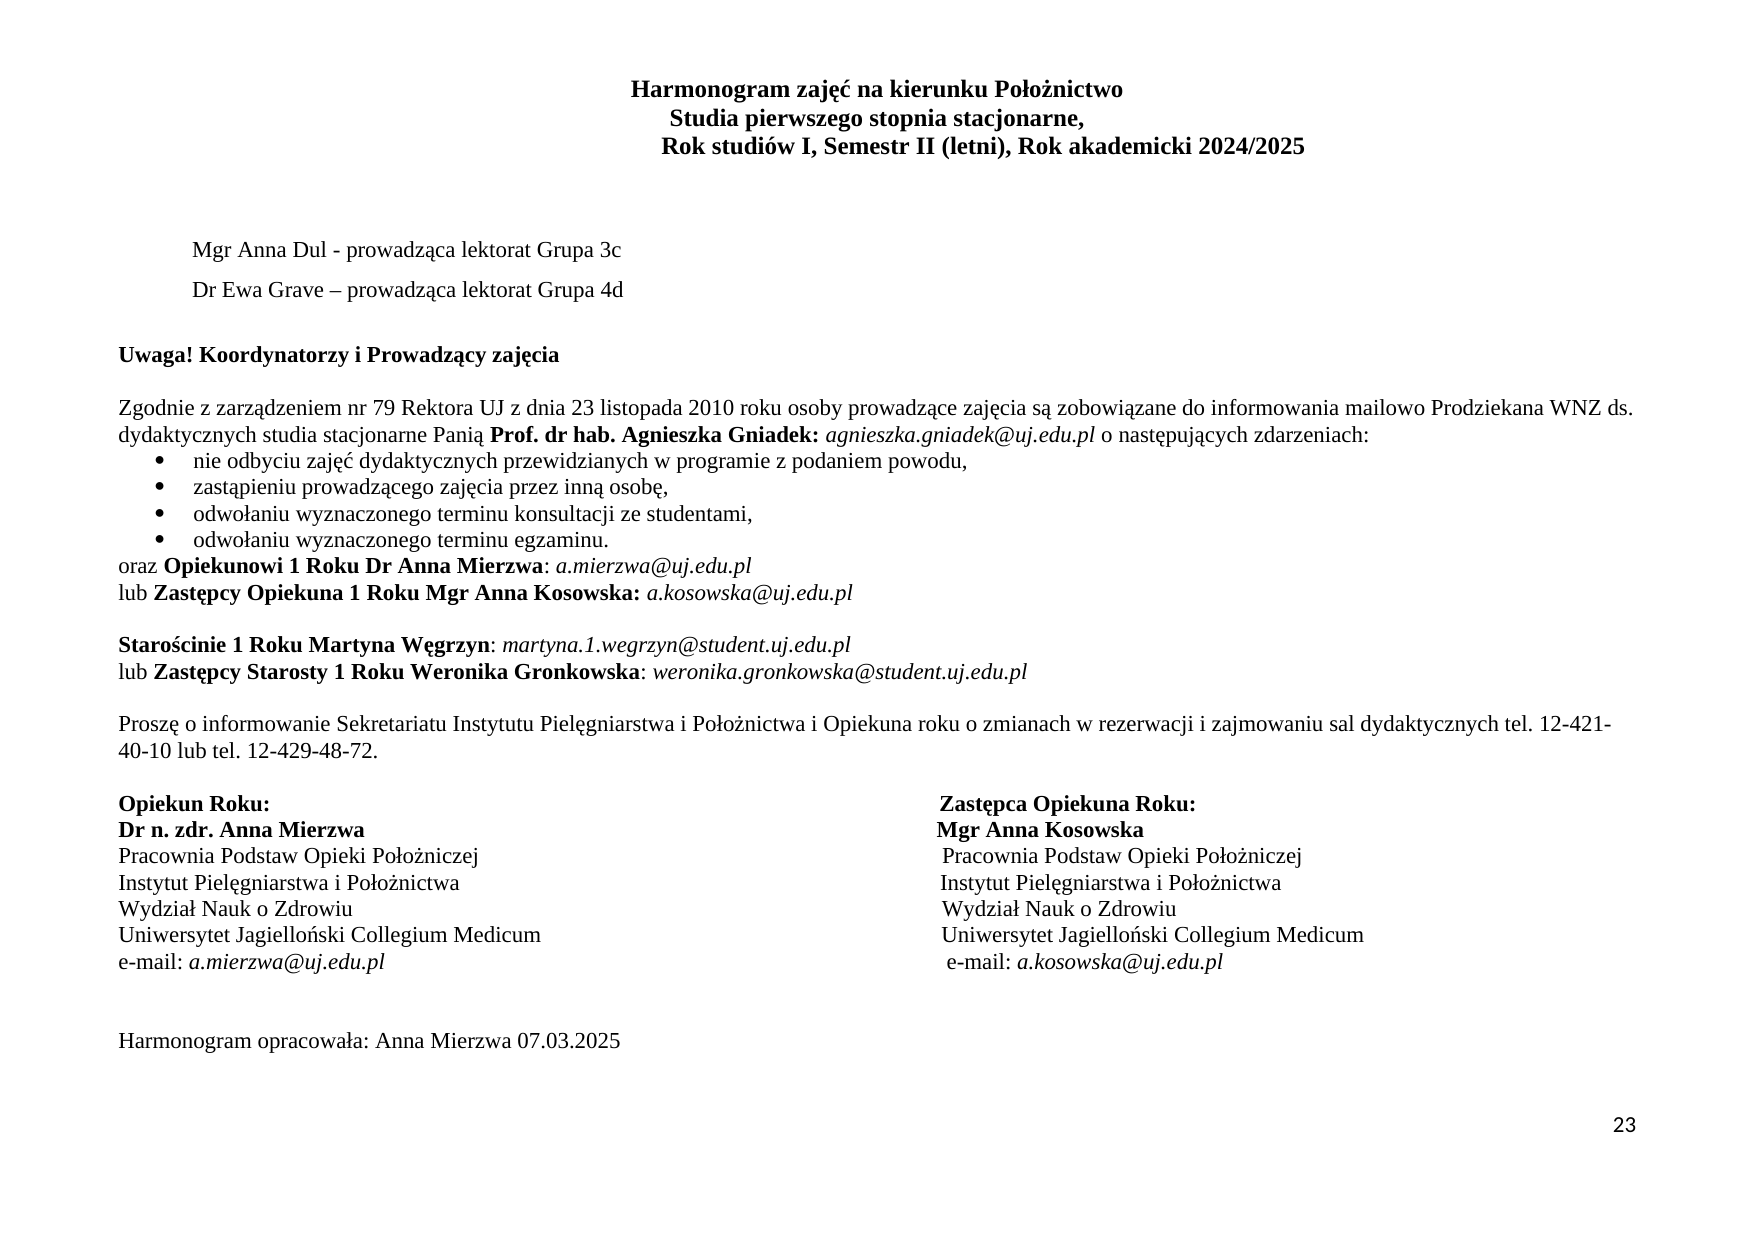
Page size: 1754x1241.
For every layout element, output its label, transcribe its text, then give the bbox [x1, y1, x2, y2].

text Uwaga! Koordynatorzy i Prowadzący zajęcia [118, 342, 1636, 368]
list odwołaniu wyznaczonego terminu egzaminu. [156, 526, 1636, 552]
text lub Zastępcy Opiekuna 1 Roku Mgr Anna Kosowska: a.kosowska@uj.edu.pl [118, 579, 1636, 605]
text oraz Opiekunowi 1 Roku Dr Anna Mierzwa: a.mierzwa@uj.edu.pl [118, 552, 1636, 579]
text Wydział Nauk o Zdrowiu Wydział Nauk o Zdrowiu [118, 895, 1636, 921]
text Starościnie 1 Roku Martyna Węgrzyn: martyna.1.wegrzyn@student.uj.edu.pl [118, 631, 1636, 658]
text Dr Ewa Grave – prowadząca lektorat Grupa 4d [118, 276, 1636, 302]
text lub Zastępcy Starosty 1 Roku Weronika Gronkowska: weronika.gronkowska@student.uj.edu.pl [118, 658, 1636, 684]
text e-mail: a.mierzwa@uj.edu.pl e-mail: a.kosowska@uj.edu.pl [118, 948, 1636, 974]
text Proszę o informowanie Sekretariatu Instytutu Pielęgniarstwa i Położnictwa i Opiekuna roku o zmianach w rezerwacji i zajmowaniu sal dydaktycznych tel. 12-421-40-10 lub tel. 12-429-48-72. [118, 711, 1636, 763]
text Zgodnie z zarządzeniem nr 79 Rektora UJ z dnia 23 listopada 2010 roku osoby prowadzące zajęcia są zobowiązane do informowania mailowo Prodziekana WNZ ds. dydaktycznych studia stacjonarne Panią Prof. dr hab. Agnieszka Gniadek: agnieszka.gniadek@uj.edu.pl o następujących zdarzeniach: [118, 394, 1636, 447]
list zastąpieniu prowadzącego zajęcia przez inną osobę, [156, 473, 1636, 500]
text Instytut Pielęgniarstwa i Położnictwa Instytut Pielęgniarstwa i Położnictwa [118, 869, 1636, 895]
list nie odbyciu zajęć dydaktycznych przewidzianych w programie z podaniem powodu, [156, 447, 1636, 473]
text Uniwersytet Jagielloński Collegium Medicum Uniwersytet Jagielloński Collegium Medicum [118, 921, 1636, 948]
list odwołaniu wyznaczonego terminu konsultacji ze studentami, [156, 500, 1636, 526]
text Opiekun Roku: Zastępca Opiekuna Roku: [118, 789, 1636, 816]
text Dr n. zdr. Anna Mierzwa Mgr Anna Kosowska [118, 816, 1636, 842]
text Mgr Anna Dul - prowadząca lektorat Grupa 3c [118, 236, 1636, 263]
text Pracownia Podstaw Opieki Położniczej Pracownia Podstaw Opieki Położniczej [118, 842, 1636, 869]
text Harmonogram opracowała: Anna Mierzwa 07.03.2025 [118, 1027, 1636, 1053]
